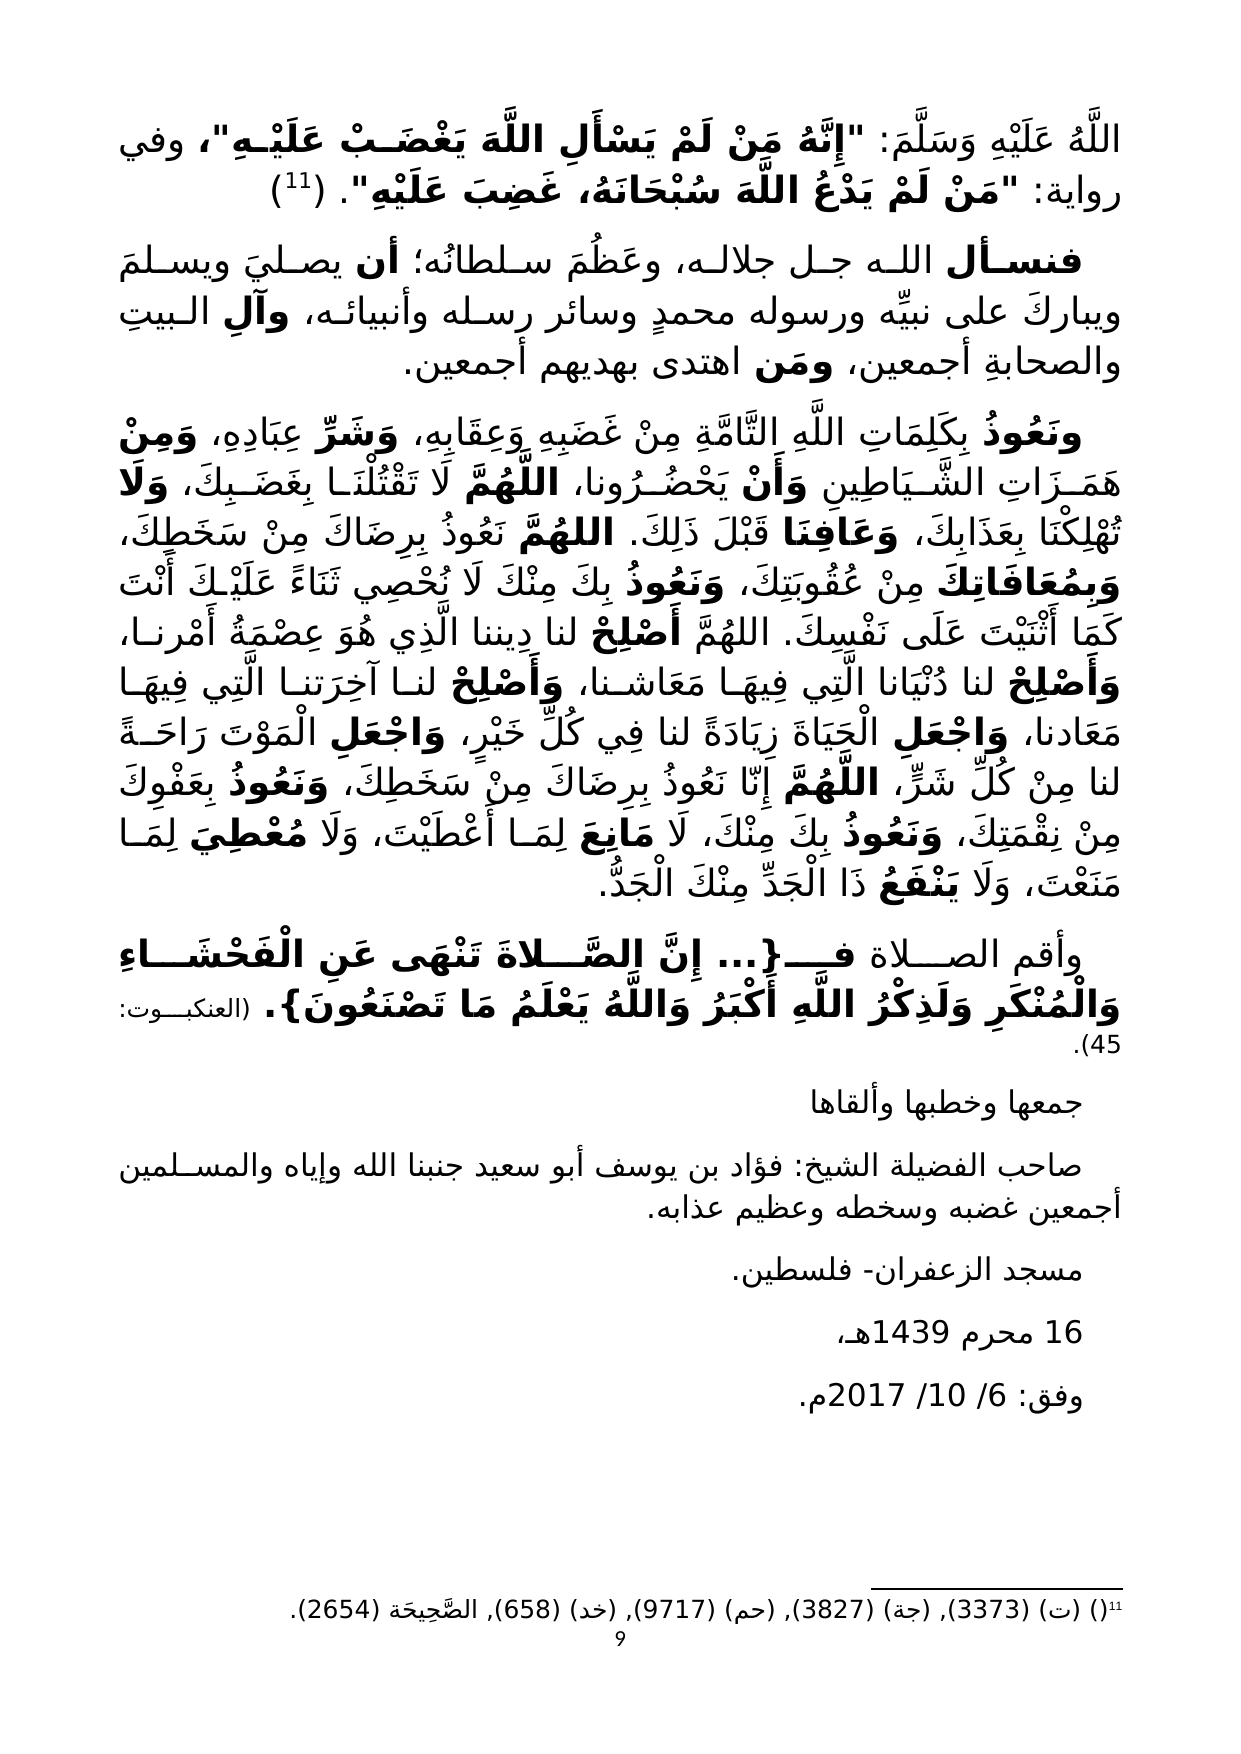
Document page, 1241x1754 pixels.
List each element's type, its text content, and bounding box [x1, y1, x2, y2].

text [118, 118, 1122, 212]
text فنسأل الله جل جلاله، وعَظُمَ سلطانُه؛ أن يصليَ ويسلمَ ويباركَ على نبيِّه ورسوله محمدٍ وسائر رسله وأنبيائه، وآلِ البيتِ والصحابةِ أجمعين، ومَن اهتدى بهديهم أجمعين. [118, 239, 1122, 383]
text 16 محرم 1439هـ، [118, 1314, 1122, 1351]
text جمعها وخطبها وألقاها [118, 1085, 1122, 1121]
text ونَعُوذُ بِكَلِمَاتِ اللَّهِ التَّامَّةِ مِنْ غَضَبِهِ وَعِقَابِهِ، وَشَرِّ عِبَادِهِ، وَمِنْ هَمَزَاتِ الشَّيَاطِينِ وَأَنْ يَحْضُرُونا، اللَّهُمَّ لَا تَقْتُلْنَا بِغَضَبِكَ، وَلَا تُهْلِكْنَا بِعَذَابِكَ، وَعَافِنَا قَبْلَ ذَلِكَ. اللهُمَّ نَعُوذُ بِرِضَاكَ مِنْ سَخَطِكَ، وَبِمُعَافَاتِكَ مِنْ عُقُوبَتِكَ، وَنَعُوذُ بِكَ مِنْكَ لَا نُحْصِي ثَنَاءً عَلَيْكَ أَنْتَ كَمَا أَثْنَيْتَ عَلَى نَفْسِكَ. اللهُمَّ أَصْلِحْ لنا دِيننا الَّذِي هُوَ عِصْمَةُ أَمْرنا، وَأَصْلِحْ لنا دُنْيَانا الَّتِي فِيهَا مَعَاشنا، وَأَصْلِحْ لنا آخِرَتنا الَّتِي فِيهَا مَعَادنا، وَاجْعَلِ الْحَيَاةَ زِيَادَةً لنا فِي كُلِّ خَيْرٍ، وَاجْعَلِ الْمَوْتَ رَاحَةً لنا مِنْ كُلِّ شَرٍّ، اللَّهُمَّ إِنّا نَعُوذُ بِرِضَاكَ مِنْ سَخَطِكَ، وَنَعُوذُ بِعَفْوِكَ مِنْ نِقْمَتِكَ، وَنَعُوذُ بِكَ مِنْكَ، لَا مَانِعَ لِمَا أَعْطَيْتَ، وَلَا مُعْطِيَ لِمَا مَنَعْتَ، وَلَا يَنْفَعُ ذَا الْجَدِّ مِنْكَ الْجَدُّ. [118, 410, 1122, 905]
text مسجد الزعفران- فلسطين. [118, 1252, 1122, 1288]
text وفق: 6/ 10/ 2017م. [118, 1377, 1122, 1413]
text وأقم الصلاة فـ{... إِنَّ الصَّلاةَ تَنْهَى عَنِ الْفَحْشَاءِ وَالْمُنْكَرِ وَلَذِكْرُ اللَّهِ أَكْبَرُ وَاللَّهُ يَعْلَمُ مَا تَصْنَعُونَ}. (العنكبوت: 45). [118, 932, 1122, 1059]
text صاحب الفضيلة الشيخ: فؤاد بن يوسف أبو سعيد جنبنا الله وإياه والمسلمين أجمعين غضبه وسخطه وعظيم عذابه. [118, 1147, 1122, 1225]
